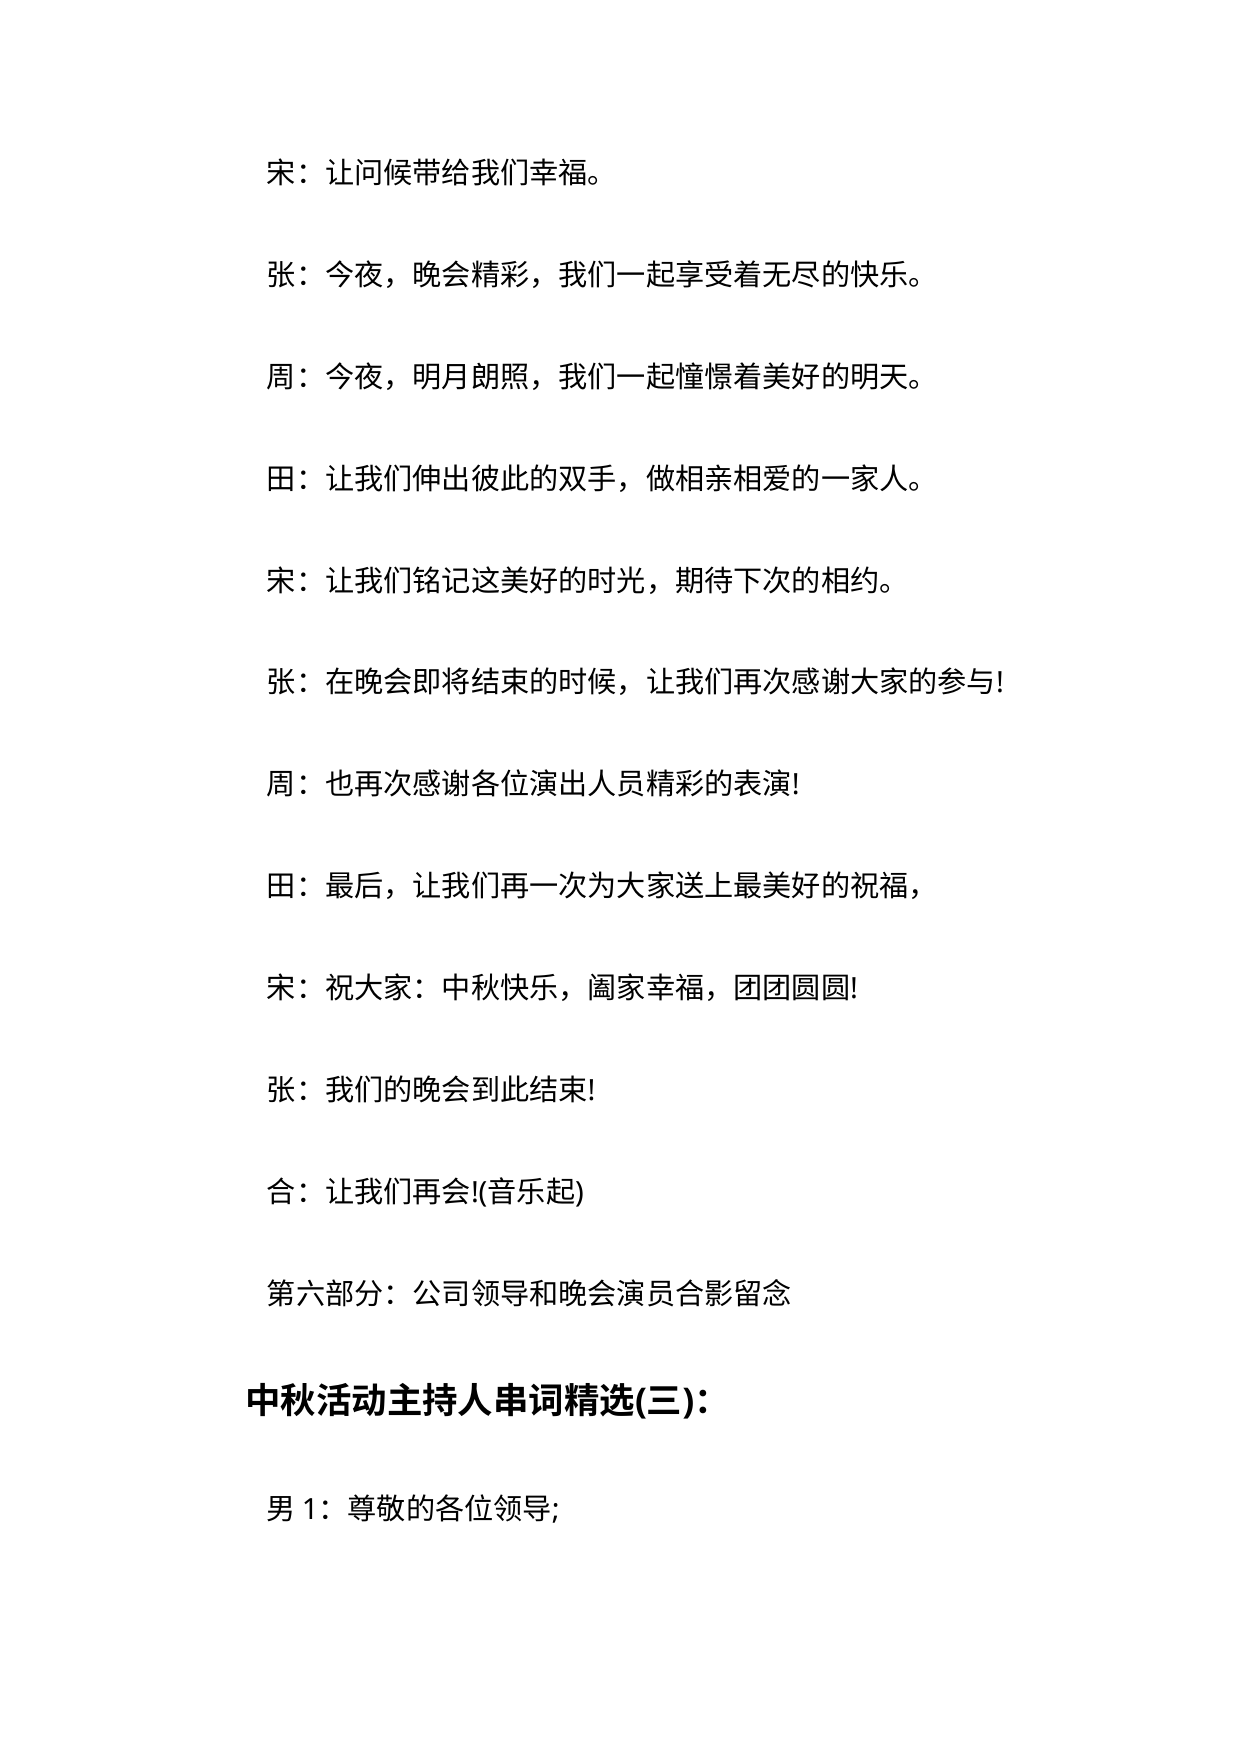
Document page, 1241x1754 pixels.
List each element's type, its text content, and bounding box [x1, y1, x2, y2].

text 中秋活动主持人串词精选(三)： [150, 1372, 1090, 1424]
text 张：在晚会即将结束的时候，让我们再次感谢大家的参与! [150, 659, 1090, 701]
text 周：也再次感谢各位演出人员精彩的表演! [150, 761, 1090, 803]
text 第六部分：公司领导和晚会演员合影留念 [150, 1271, 1090, 1313]
text 周：今夜，明月朗照，我们一起憧憬着美好的明天。 [150, 353, 1090, 396]
text 宋：祝大家：中秋快乐，阖家幸福，团团圆圆! [150, 964, 1090, 1007]
text 合：让我们再会!(音乐起) [150, 1168, 1090, 1211]
text 田：让我们伸出彼此的双手，做相亲相爱的一家人。 [150, 455, 1090, 498]
text 张：我们的晚会到此结束! [150, 1067, 1090, 1109]
text 男1：尊敬的各位领导; [150, 1486, 1090, 1528]
text 田：最后，让我们再一次为大家送上最美好的祝福， [150, 863, 1090, 905]
text 张：今夜，晚会精彩，我们一起享受着无尽的快乐。 [150, 252, 1090, 294]
text 宋：让问候带给我们幸福。 [150, 150, 1090, 192]
text 宋：让我们铭记这美好的时光，期待下次的相约。 [150, 557, 1090, 599]
